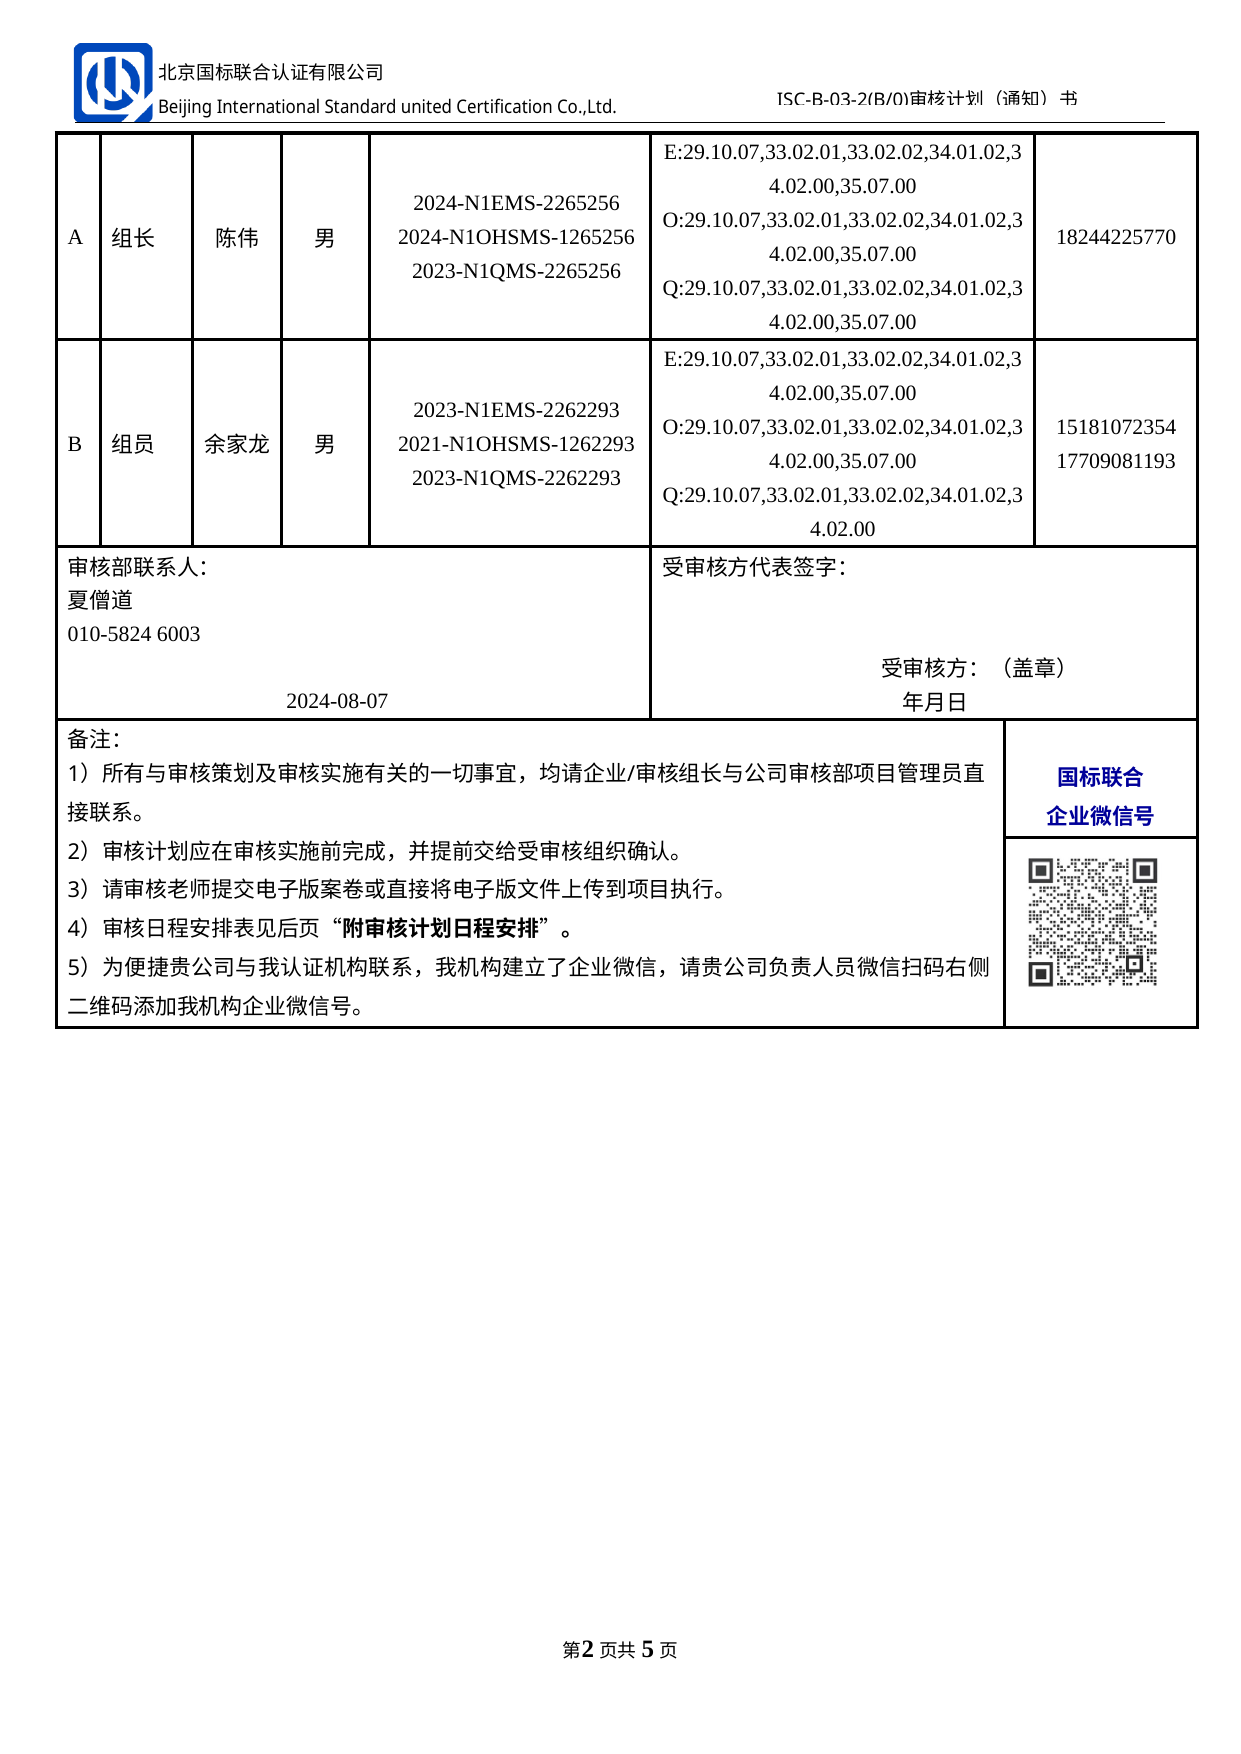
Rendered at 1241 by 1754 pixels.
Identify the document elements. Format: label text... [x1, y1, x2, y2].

picture [73, 43, 153, 123]
table_cell 备注： 1）所有与审核策划及审核实施有关的一切事宜，均请企业/审核组长与公司审核部项目管理员直接联系。 2）审核计划应在审核实施前完成，并提前交给受审核组织确认。 3）请审核老师提交电子版案卷或直接将电子版文件上传到项目执行。 4）审核日程安排表见后页“附审核计划日程安排”。 5）为便捷贵公司与我认证机构联系，我机构建立了企业微信，请贵公司负责人员微信扫码右侧二维码添加我机构企业微信号。 [58, 721, 1003, 1026]
table_cell 2024-N1EMS-2265256 2024-N1OHSMS-1265256 2023-N1QMS-2265256 [371, 135, 649, 338]
table_cell 审核部联系人： 夏僧道 010-5824 6003 2024-08-07 [58, 548, 649, 718]
table_cell B [58, 341, 99, 545]
table_cell 18244225770 [1036, 135, 1196, 338]
table_cell [1006, 839, 1196, 1026]
table_cell 2023-N1EMS-2262293 2021-N1OHSMS-1262293 2023-N1QMS-2262293 [371, 341, 649, 545]
table_cell E:29.10.07,33.02.01,33.02.02,34.01.02,34.02.00,35.07.00 O:29.10.07,33.02.01,33.02.02,34.01.02,34.02.00,35.07.00 Q:29.10.07,33.02.01,33.02.02,34.01.02,34.02.00,35.07.00 [652, 135, 1033, 338]
table_cell 组长 [102, 135, 191, 338]
table_cell 国标联合 企业微信号 [1006, 721, 1196, 836]
table_cell 男 [283, 341, 368, 545]
table_cell 15181072354 17709081193 [1036, 341, 1196, 545]
table_cell E:29.10.07,33.02.01,33.02.02,34.01.02,34.02.00,35.07.00 O:29.10.07,33.02.01,33.02.02,34.01.02,34.02.00,35.07.00 Q:29.10.07,33.02.01,33.02.02,34.01.02,34.02.00 [652, 341, 1033, 545]
table_cell 陈伟 [194, 135, 280, 338]
table_cell A [58, 135, 99, 338]
table_cell 受审核方代表签字： 受审核方：（盖章） 年月日 [652, 548, 1196, 718]
picture [1020, 852, 1166, 996]
table_cell 余家龙 [194, 341, 280, 545]
table_cell 男 [283, 135, 368, 338]
table_cell 组员 [102, 341, 191, 545]
